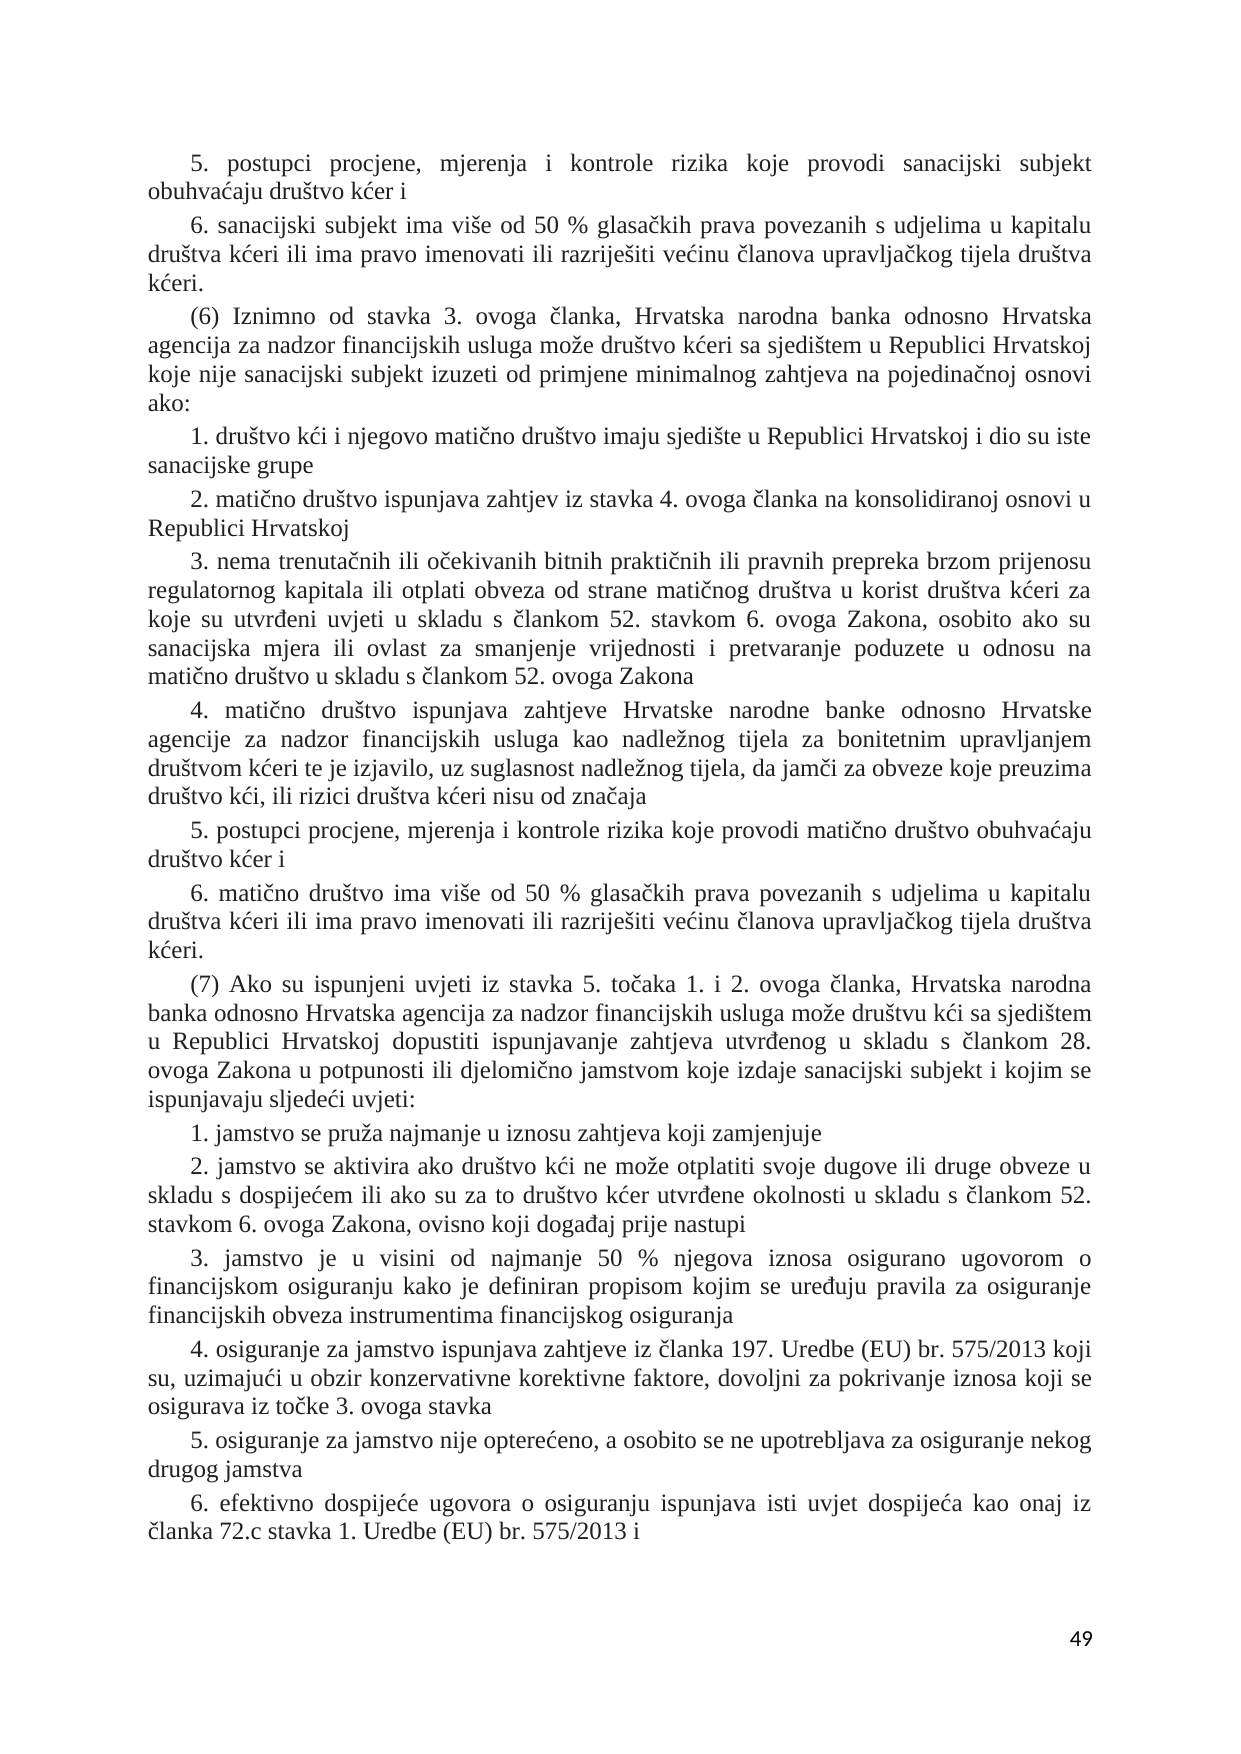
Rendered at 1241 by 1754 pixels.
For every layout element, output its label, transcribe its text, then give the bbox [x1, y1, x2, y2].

text 5. osiguranje za jamstvo nije opterećeno, a osobito se ne upotrebljava za osiguranje nekog drugog jamstva [148, 1425, 1093, 1483]
text 4. osiguranje za jamstvo ispunjava zahtjeve iz članka 197. Uredbe (EU) br. 575/2013 koji su, uzimajući u obzir konzervativne korektivne faktore, dovoljni za pokrivanje iznosa koji se osigurava iz točke 3. ovoga stavka [148, 1334, 1093, 1420]
text 6. efektivno dospijeće ugovora o osiguranju ispunjava isti uvjet dospijeća kao onaj iz članka 72.c stavka 1. Uredbe (EU) br. 575/2013 i [148, 1488, 1093, 1545]
text 1. društvo kći i njegovo matično društvo imaju sjedište u Republici Hrvatskoj i dio su iste sanacijske grupe [148, 421, 1093, 479]
text 5. postupci procjene, mjerenja i kontrole rizika koje provodi sanacijski subjekt obuhvaćaju društvo kćer i [148, 148, 1093, 205]
text 2. matično društvo ispunjava zahtjev iz stavka 4. ovoga članka na konsolidiranoj osnovi u Republici Hrvatskoj [148, 484, 1093, 541]
text 1. jamstvo se pruža najmanje u iznosu zahtjeva koji zamjenjuje [148, 1118, 1093, 1146]
text (7) Ako su ispunjeni uvjeti iz stavka 5. točaka 1. i 2. ovoga članka, Hrvatska narodna banka odnosno Hrvatska agencija za nadzor financijskih usluga može društvu kći sa sjedištem u Republici Hrvatskoj dopustiti ispunjavanje zahtjeva utvrđenog u skladu s člankom 28. ovoga Zakona u potpunosti ili djelomično jamstvom koje izdaje sanacijski subjekt i kojim se ispunjavaju sljedeći uvjeti: [148, 969, 1093, 1113]
text 6. matično društvo ima više od 50 % glasačkih prava povezanih s udjelima u kapitalu društva kćeri ili ima pravo imenovati ili razriješiti većinu članova upravljačkog tijela društva kćeri. [148, 878, 1093, 964]
text 4. matično društvo ispunjava zahtjeve Hrvatske narodne banke odnosno Hrvatske agencije za nadzor financijskih usluga kao nadležnog tijela za bonitetnim upravljanjem društvom kćeri te je izjavilo, uz suglasnost nadležnog tijela, da jamči za obveze koje preuzima društvo kći, ili rizici društva kćeri nisu od značaja [148, 695, 1093, 810]
text 3. nema trenutačnih ili očekivanih bitnih praktičnih ili pravnih prepreka brzom prijenosu regulatornog kapitala ili otplati obveza od strane matičnog društva u korist društva kćeri za koje su utvrđeni uvjeti u skladu s člankom 52. stavkom 6. ovoga Zakona, osobito ako su sanacijska mjera ili ovlast za smanjenje vrijednosti i pretvaranje poduzete u odnosu na matično društvo u skladu s člankom 52. ovoga Zakona [148, 546, 1093, 690]
text 3. jamstvo je u visini od najmanje 50 % njegova iznosa osigurano ugovorom o financijskom osiguranju kako je definiran propisom kojim se uređuju pravila za osiguranje financijskih obveza instrumentima financijskog osiguranja [148, 1243, 1093, 1329]
text (6) Iznimno od stavka 3. ovoga članka, Hrvatska narodna banka odnosno Hrvatska agencija za nadzor financijskih usluga može društvo kćeri sa sjedištem u Republici Hrvatskoj koje nije sanacijski subjekt izuzeti od primjene minimalnog zahtjeva na pojedinačnoj osnovi ako: [148, 301, 1093, 416]
text 5. postupci procjene, mjerenja i kontrole rizika koje provodi matično društvo obuhvaćaju društvo kćer i [148, 815, 1093, 873]
text 6. sanacijski subjekt ima više od 50 % glasačkih prava povezanih s udjelima u kapitalu društva kćeri ili ima pravo imenovati ili razriješiti većinu članova upravljačkog tijela društva kćeri. [148, 210, 1093, 296]
text 2. jamstvo se aktivira ako društvo kći ne može otplatiti svoje dugove ili druge obveze u skladu s dospijećem ili ako su za to društvo kćer utvrđene okolnosti u skladu s člankom 52. stavkom 6. ovoga Zakona, ovisno koji događaj prije nastupi [148, 1151, 1093, 1238]
